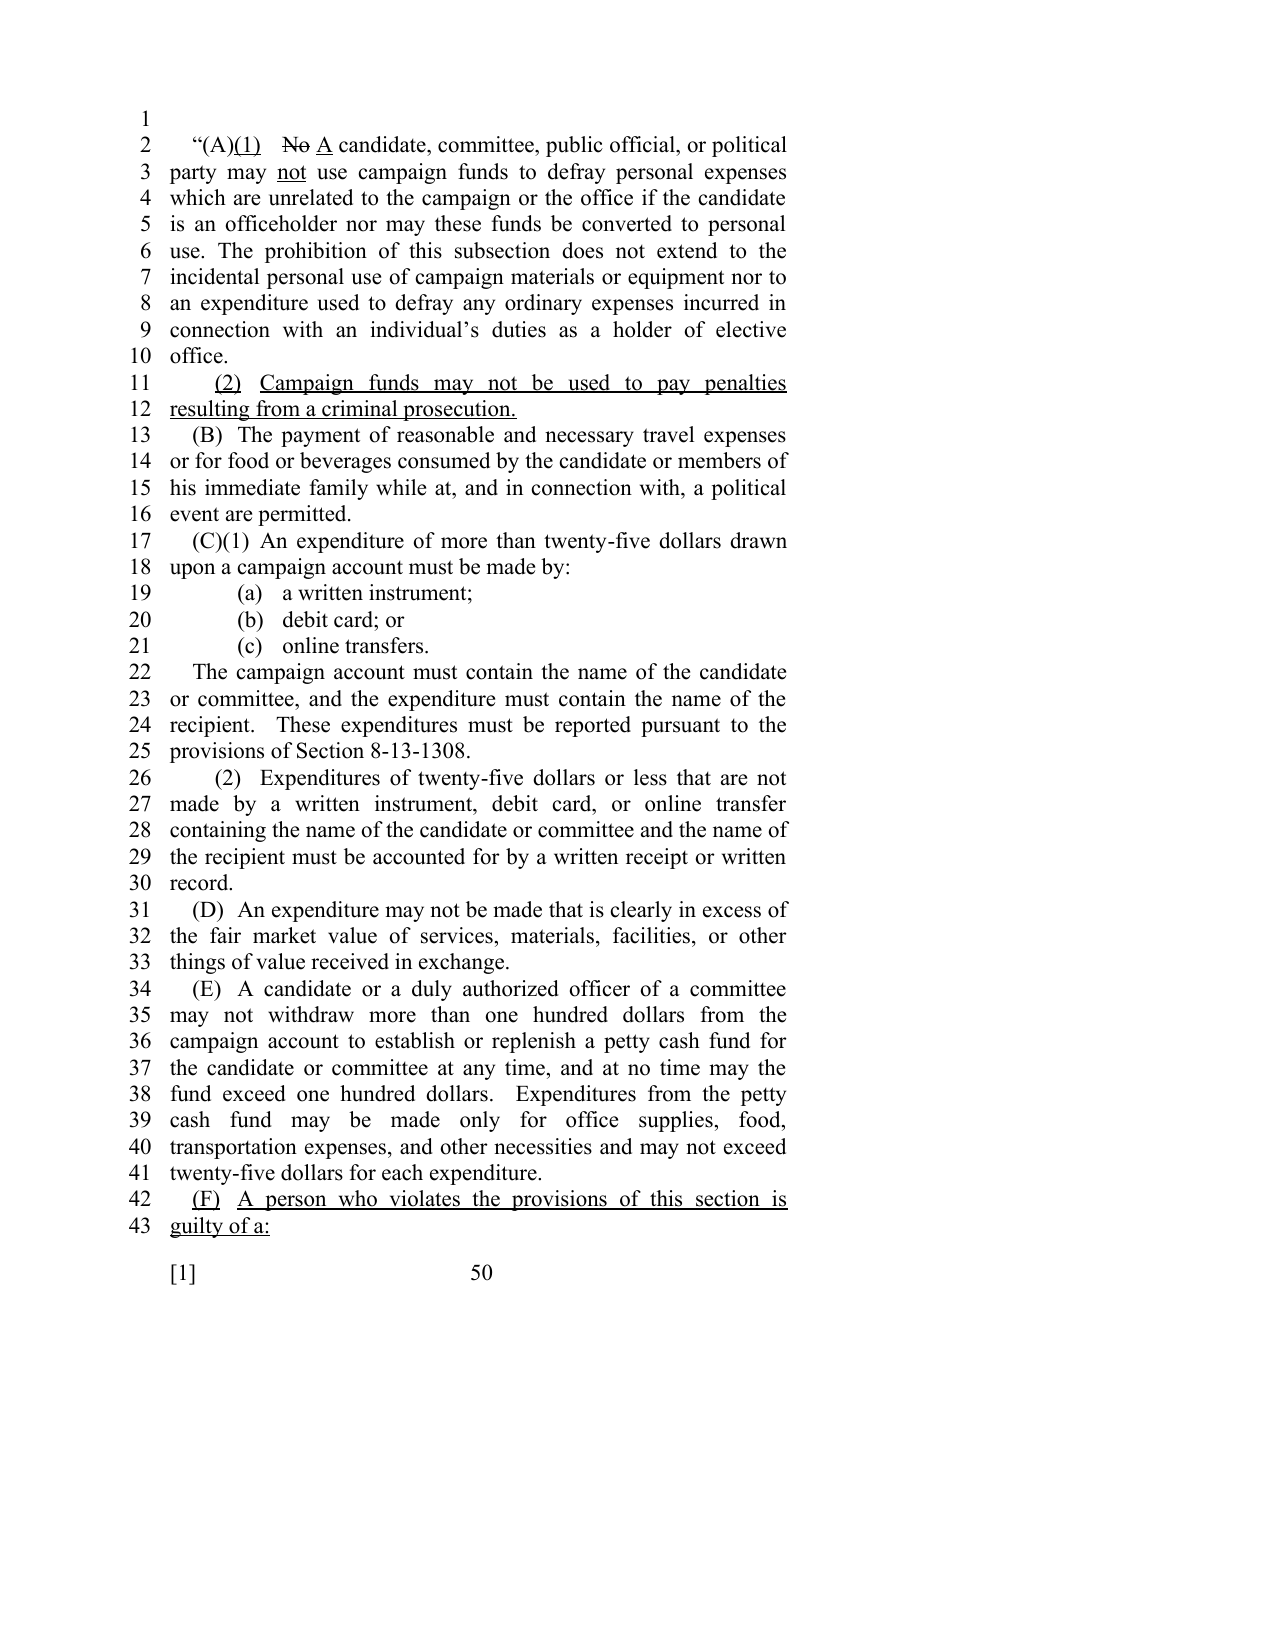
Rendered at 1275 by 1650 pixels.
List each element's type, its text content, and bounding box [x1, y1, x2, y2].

text The campaign account must contain the name of the candidate or committee, and the expenditure must contain the name of the recipient. These expenditures must be reported pursuant to the provisions of Section 8-13-1308. [169, 658, 787, 764]
text (c) online transfers. [169, 632, 787, 658]
text “(A)(1) No A candidate, committee, public official, or political party may not use campaign funds to defray personal expenses which are unrelated to the campaign or the office if the candidate is an officeholder nor may these funds be converted to personal use. The prohibition of this subsection does not extend to the incidental personal use of campaign materials or equipment nor to an expenditure used to defray any ordinary expenses incurred in connection with an individual’s duties as a holder of elective office. [169, 131, 787, 368]
text (C)(1) An expenditure of more than twenty-five dollars drawn upon a campaign account must be made by: [169, 527, 787, 579]
text (D) An expenditure may not be made that is clearly in excess of the fair market value of services, materials, facilities, or other things of value received in exchange. [169, 896, 787, 975]
text (B) The payment of reasonable and necessary travel expenses or for food or beverages consumed by the candidate or members of his immediate family while at, and in connection with, a political event are permitted. [169, 421, 787, 527]
text (2) Expenditures of twenty-five dollars or less that are not made by a written instrument, debit card, or online transfer containing the name of the candidate or committee and the name of the recipient must be accounted for by a written receipt or written record. [169, 764, 787, 896]
text (2) Campaign funds may not be used to pay penalties resulting from a criminal prosecution. [169, 368, 787, 421]
text (E) A candidate or a duly authorized officer of a committee may not withdraw more than one hundred dollars from the campaign account to establish or replenish a petty cash fund for the candidate or committee at any time, and at no time may the fund exceed one hundred dollars. Expenditures from the petty cash fund may be made only for office supplies, food, transportation expenses, and other necessities and may not exceed twenty-five dollars for each expenditure. [169, 975, 787, 1186]
text (a) a written instrument; [169, 579, 787, 606]
text (b) debit card; or [169, 606, 787, 632]
text (F) A person who violates the provisions of this section is guilty of a: [169, 1186, 787, 1238]
